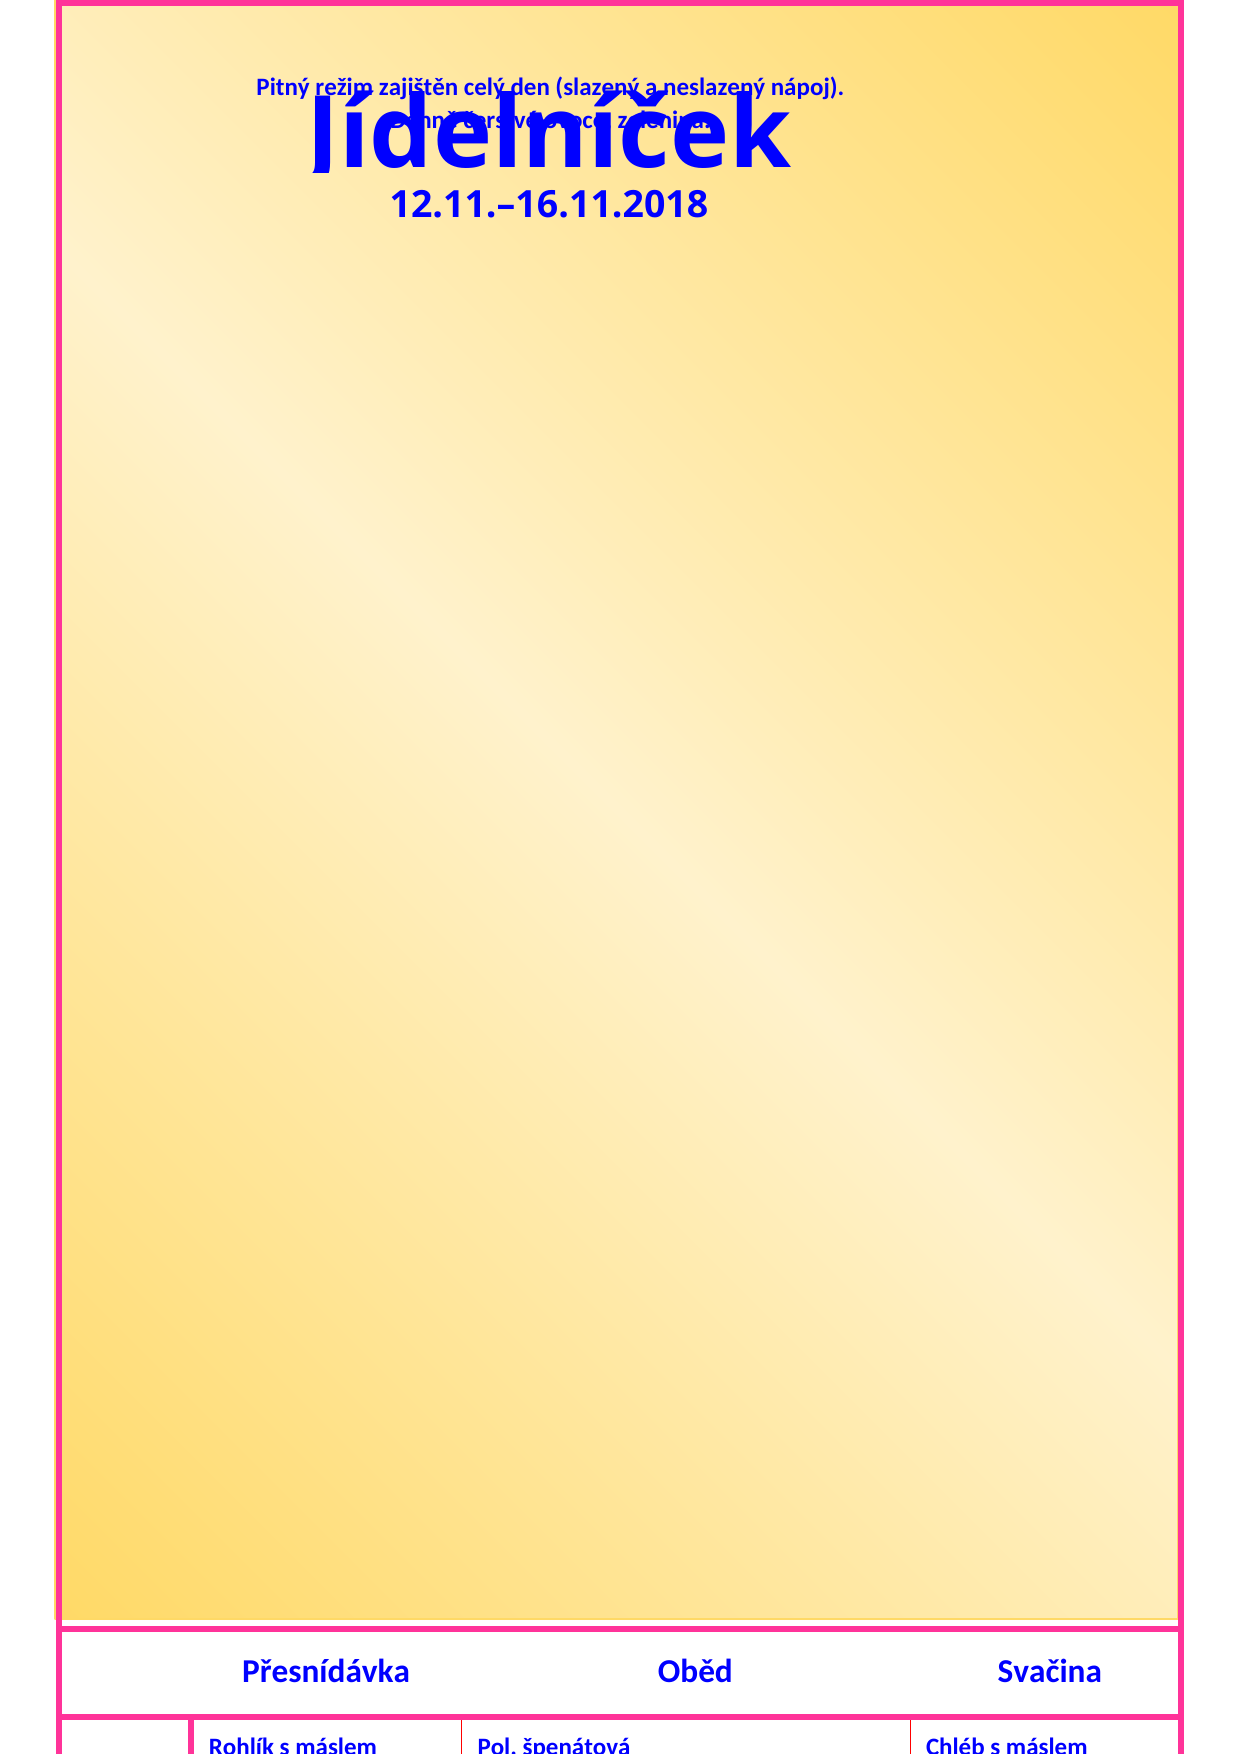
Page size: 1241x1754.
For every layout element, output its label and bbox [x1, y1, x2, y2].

table_cell [62, 1632, 1178, 1714]
table_header [62, 6, 1178, 1626]
table_cell [462, 1720, 910, 1754]
table_cell [194, 1720, 461, 1754]
table_cell [62, 1720, 188, 1754]
table_cell [911, 1720, 1178, 1754]
